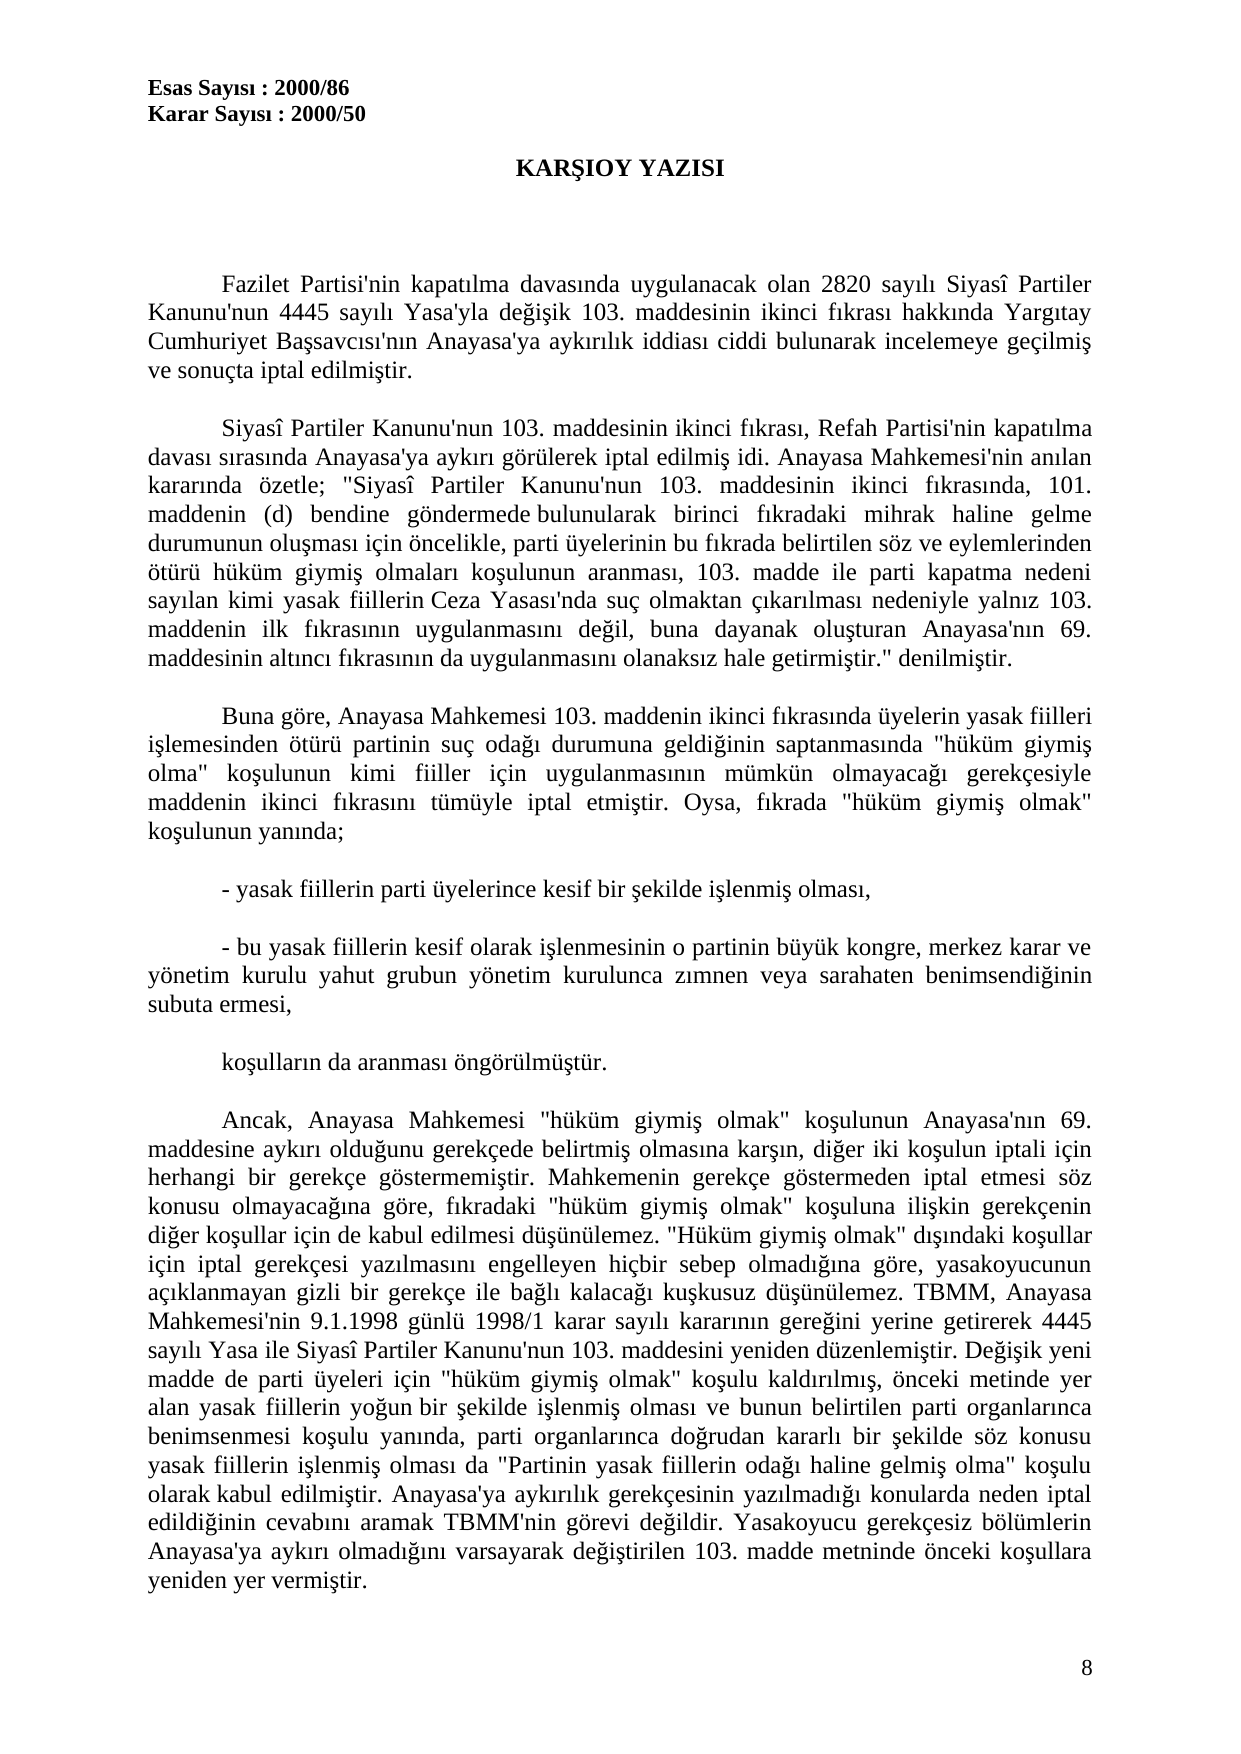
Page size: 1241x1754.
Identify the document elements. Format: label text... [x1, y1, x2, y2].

text - yasak fiillerin parti üyelerince kesif bir şekilde işlenmiş olması, [148, 874, 1093, 902]
text Fazilet Partisi'nin kapatılma davasında uygulanacak olan 2820 sayılı Siyasî Partiler Kanunu'nun 4445 sayılı Yasa'yla değişik 103. maddesinin ikinci fıkrası hakkında Yargıtay Cumhuriyet Başsavcısı'nın Anayasa'ya aykırılık iddiası ciddi bulunarak incelemeye geçilmiş ve sonuçta iptal edilmiştir. [148, 269, 1093, 384]
text KARŞIOY YAZISI [148, 153, 1093, 182]
text - bu yasak fiillerin kesif olarak işlenmesinin o partinin büyük kongre, merkez karar ve yönetim kurulu yahut grubun yönetim kurulunca zımnen veya sarahaten benimsendiğinin subuta ermesi, [148, 932, 1093, 1018]
text Siyasî Partiler Kanunu'nun 103. maddesinin ikinci fıkrası, Refah Partisi'nin kapatılma davası sırasında Anayasa'ya aykırı görülerek iptal edilmiş idi. Anayasa Mahkemesi'nin anılan kararında özetle; "Siyasî Partiler Kanunu'nun 103. maddesinin ikinci fıkrasında, 101. maddenin (d) bendine göndermede bulunularak birinci fıkradaki mihrak haline gelme durumunun oluşması için öncelikle, parti üyelerinin bu fıkrada belirtilen söz ve eylemlerinden ötürü hüküm giymiş olmaları koşulunun aranması, 103. madde ile parti kapatma nedeni sayılan kimi yasak fiillerin Ceza Yasası'nda suç olmaktan çıkarılması nedeniyle yalnız 103. maddenin ilk fıkrasının uygulanmasını değil, buna dayanak oluşturan Anayasa'nın 69. maddesinin altıncı fıkrasının da uygulanmasını olanaksız hale getirmiştir." denilmiştir. [148, 413, 1093, 672]
text koşulların da aranması öngörülmüştür. [148, 1047, 1093, 1076]
text Ancak, Anayasa Mahkemesi "hüküm giymiş olmak" koşulunun Anayasa'nın 69. maddesine aykırı olduğunu gerekçede belirtmiş olmasına karşın, diğer iki koşulun iptali için herhangi bir gerekçe göstermemiştir. Mahkemenin gerekçe göstermeden iptal etmesi söz konusu olmayacağına göre, fıkradaki "hüküm giymiş olmak" koşuluna ilişkin gerekçenin diğer koşullar için de kabul edilmesi düşünülemez. "Hüküm giymiş olmak" dışındaki koşullar için iptal gerekçesi yazılmasını engelleyen hiçbir sebep olmadığına göre, yasakoyucunun açıklanmayan gizli bir gerekçe ile bağlı kalacağı kuşkusuz düşünülemez. TBMM, Anayasa Mahkemesi'nin 9.1.1998 günlü 1998/1 karar sayılı kararının gereğini yerine getirerek 4445 sayılı Yasa ile Siyasî Partiler Kanunu'nun 103. maddesini yeniden düzenlemiştir. Değişik yeni madde de parti üyeleri için "hüküm giymiş olmak" koşulu kaldırılmış, önceki metinde yer alan yasak fiillerin yoğun bir şekilde işlenmiş olması ve bunun belirtilen parti organlarınca benimsenmesi koşulu yanında, parti organlarınca doğrudan kararlı bir şekilde söz konusu yasak fiillerin işlenmiş olması da "Partinin yasak fiillerin odağı haline gelmiş olma" koşulu olarak kabul edilmiştir. Anayasa'ya aykırılık gerekçesinin yazılmadığı konularda neden iptal edildiğinin cevabını aramak TBMM'nin görevi değildir. Yasakoyucu gerekçesiz bölümlerin Anayasa'ya aykırı olmadığını varsayarak değiştirilen 103. madde metninde önceki koşullara yeniden yer vermiştir. [148, 1105, 1093, 1594]
text Buna göre, Anayasa Mahkemesi 103. maddenin ikinci fıkrasında üyelerin yasak fiilleri işlemesinden ötürü partinin suç odağı durumuna geldiğinin saptanmasında "hüküm giymiş olma" koşulunun kimi fiiller için uygulanmasının mümkün olmayacağı gerekçesiyle maddenin ikinci fıkrasını tümüyle iptal etmiştir. Oysa, fıkrada "hüküm giymiş olmak" koşulunun yanında; [148, 701, 1093, 844]
